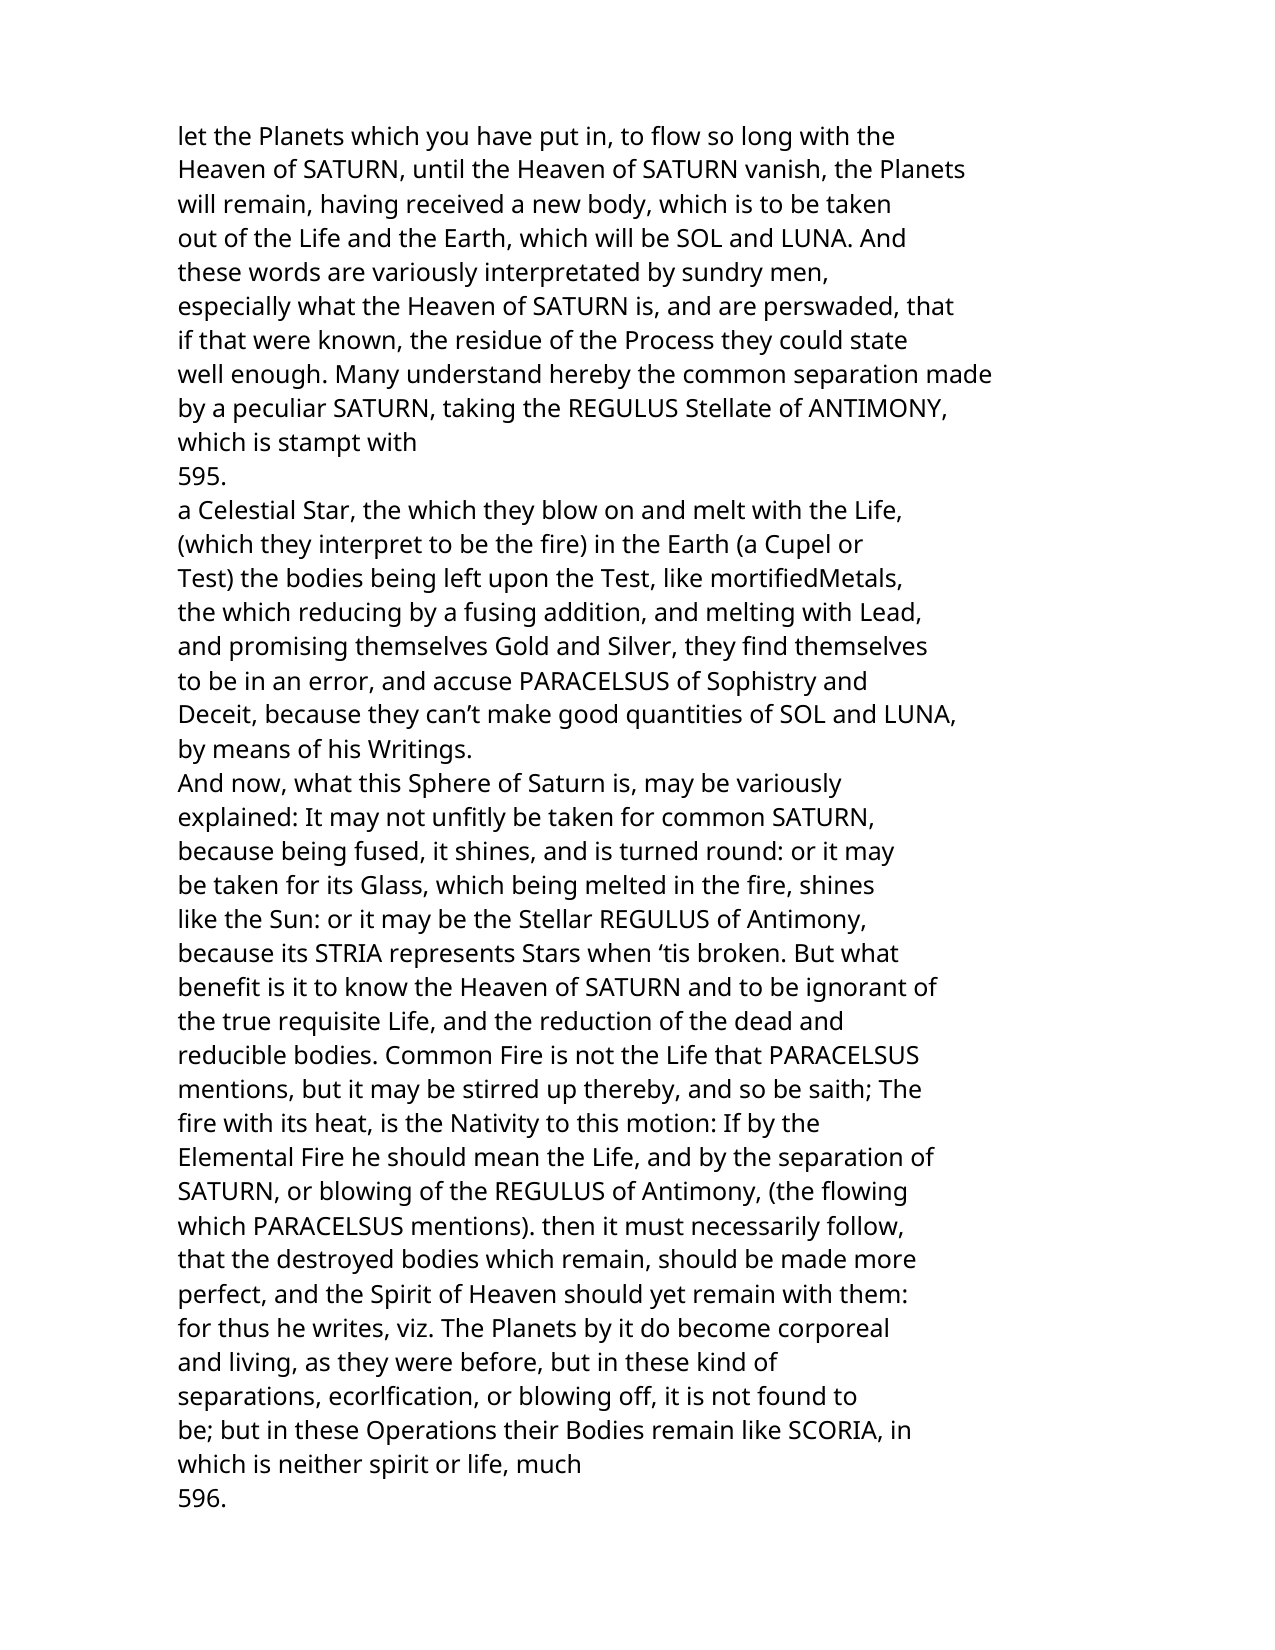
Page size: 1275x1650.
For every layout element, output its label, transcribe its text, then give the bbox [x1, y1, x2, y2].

text like the Sun: or it may be the Stellar REGULUS of Antimony, [177, 902, 1186, 936]
text which PARACELSUS mentions). then it must necessarily follow, [177, 1208, 1186, 1242]
text well enough. Many understand hereby the common separation made [177, 357, 1186, 391]
text that the destroyed bodies which remain, should be made more [177, 1242, 1186, 1276]
text will remain, having received a new body, which is to be taken [177, 186, 1186, 220]
text fire with its heat, is the Nativity to this motion: If by the [177, 1106, 1186, 1140]
text Deceit, because they can’t make good quantities of SOL and LUNA, [177, 697, 1186, 731]
text reducible bodies. Common Fire is not the Life that PARACELSUS [177, 1038, 1186, 1072]
text the which reducing by a fusing addition, and melting with Lead, [177, 595, 1186, 629]
text Heaven of SATURN, until the Heaven of SATURN vanish, the Planets [177, 152, 1186, 186]
text let the Planets which you have put in, to flow so long with the [177, 118, 1186, 152]
text which is neither spirit or life, much [177, 1447, 1186, 1481]
text (which they interpret to be the fire) in the Earth (a Cupel or [177, 527, 1186, 561]
text especially what the Heaven of SATURN is, and are perswaded, that [177, 288, 1186, 322]
text be taken for its Glass, which being melted in the fire, shines [177, 867, 1186, 902]
text and living, as they were before, but in these kind of [177, 1344, 1186, 1378]
text the true requisite Life, and the reduction of the dead and [177, 1004, 1186, 1038]
text mentions, but it may be stirred up thereby, and so be saith; The [177, 1072, 1186, 1106]
text Elemental Fire he should mean the Life, and by the separation of [177, 1140, 1186, 1174]
text by means of his Writings. [177, 731, 1186, 765]
text a Celestial Star, the which they blow on and melt with the Life, [177, 493, 1186, 527]
text separations, ecorlfication, or blowing off, it is not found to [177, 1378, 1186, 1412]
text for thus he writes, viz. The Planets by it do become corporeal [177, 1310, 1186, 1344]
text And now, what this Sphere of Saturn is, may be variously [177, 765, 1186, 799]
text and promising themselves Gold and Silver, they find themselves [177, 629, 1186, 663]
text because its STRIA represents Stars when ‘tis broken. But what [177, 936, 1186, 970]
text 596. [177, 1481, 1186, 1515]
text by a peculiar SATURN, taking the REGULUS Stellate of ANTIMONY, [177, 391, 1186, 425]
text benefit is it to know the Heaven of SATURN and to be ignorant of [177, 970, 1186, 1004]
text if that were known, the residue of the Process they could state [177, 322, 1186, 357]
text be; but in these Operations their Bodies remain like SCORIA, in [177, 1412, 1186, 1447]
text out of the Life and the Earth, which will be SOL and LUNA. And [177, 220, 1186, 254]
text these words are variously interpretated by sundry men, [177, 254, 1186, 288]
text which is stampt with [177, 425, 1186, 459]
text Test) the bodies being left upon the Test, like mortifiedMetals, [177, 561, 1186, 595]
text explained: It may not unfitly be taken for common SATURN, [177, 799, 1186, 833]
text because being fused, it shines, and is turned round: or it may [177, 833, 1186, 867]
text to be in an error, and accuse PARACELSUS of Sophistry and [177, 663, 1186, 697]
text SATURN, or blowing of the REGULUS of Antimony, (the flowing [177, 1174, 1186, 1208]
text perfect, and the Spirit of Heaven should yet remain with them: [177, 1276, 1186, 1310]
text 595. [177, 459, 1186, 493]
